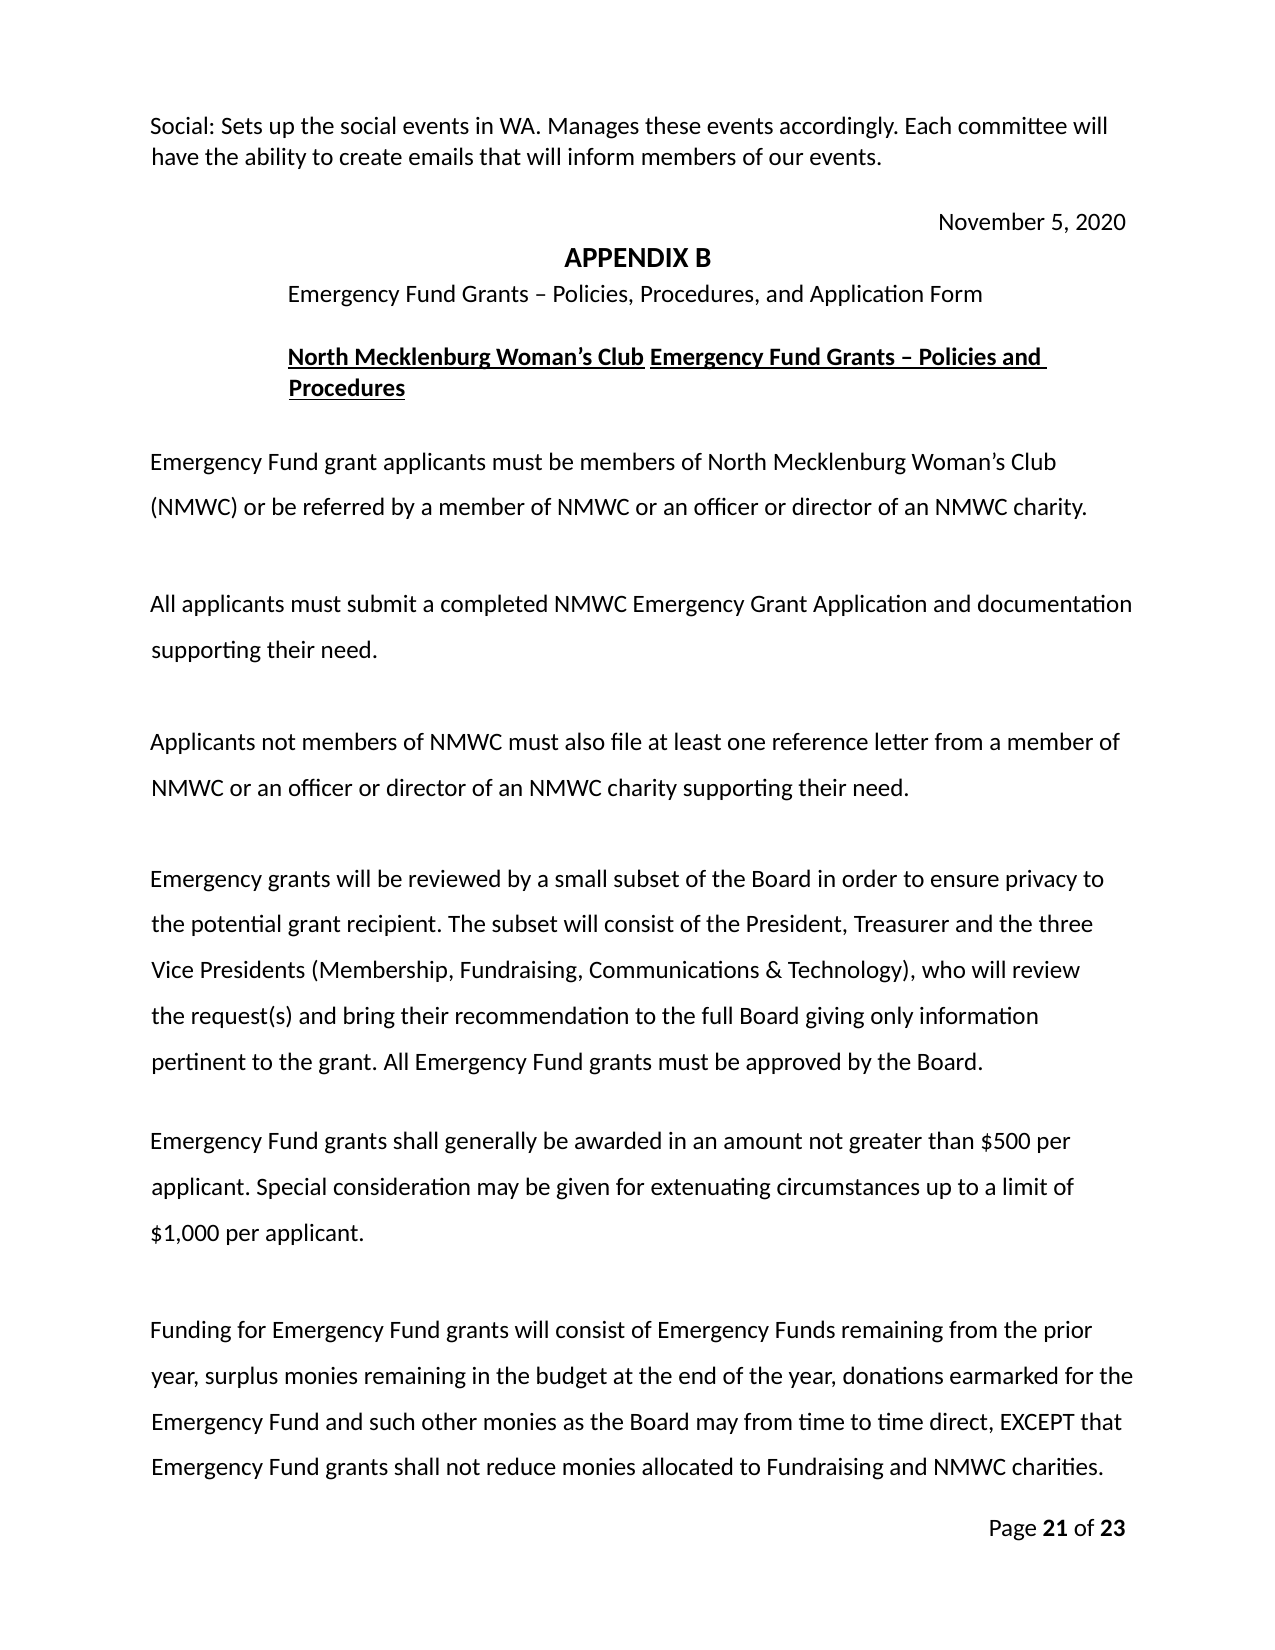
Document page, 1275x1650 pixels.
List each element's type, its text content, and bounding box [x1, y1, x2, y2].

text Applicants not members of NMWC must also file at least one reference letter from a member of NMWC or an officer or director of an NMWC charity supporting their need. [150, 726, 1123, 802]
subtitle APPENDIX B [133, 239, 1142, 275]
text Emergency Fund grants shall generally be awarded in an amount not greater than $500 per applicant. Special consideration may be given for extenuating circumstances up to a limit of [150, 1125, 1135, 1201]
text Social: Sets up the social events in WA. Manages these events accordingly. Each committee will have the ability to create emails that will inform members of our events. [150, 110, 1135, 172]
text North Mecklenburg Woman’s Club Emergency Fund Grants – Policies and Procedures [288, 341, 1135, 403]
text All applicants must submit a completed NMWC Emergency Grant Application and documentation supporting their need. [150, 589, 1135, 665]
text Emergency Fund Grants – Policies, Procedures, and Application Form [288, 278, 1135, 308]
text Emergency grants will be reviewed by a small subset of the Board in order to ensure privacy to the potential grant recipient. The subset will consist of the President, Treasurer and the three Vice Presidents (Membership, Fundraising, Communications & Technology), who will review the request(s) and bring their recommendation to the full Board giving only information pertinent to the grant. All Emergency Fund grants must be approved by the Board. [150, 863, 1109, 1076]
text Funding for Emergency Fund grants will consist of Emergency Funds remaining from the prior year, surplus monies remaining in the budget at the end of the year, donations earmarked for the Emergency Fund and such other monies as the Board may from time to time direct, EXCEPT that Emergency Fund grants shall not reduce monies allocated to Fundraising and NMWC charities. [150, 1314, 1135, 1482]
text $1,000 per applicant. [150, 1217, 1135, 1247]
text November 5, 2020 [120, 206, 1126, 237]
text (NMWC) or be referred by a member of NMWC or an officer or director of an NMWC charity. [150, 491, 1135, 522]
text Emergency Fund grant applicants must be members of North Mecklenburg Woman’s Club [150, 446, 1135, 476]
